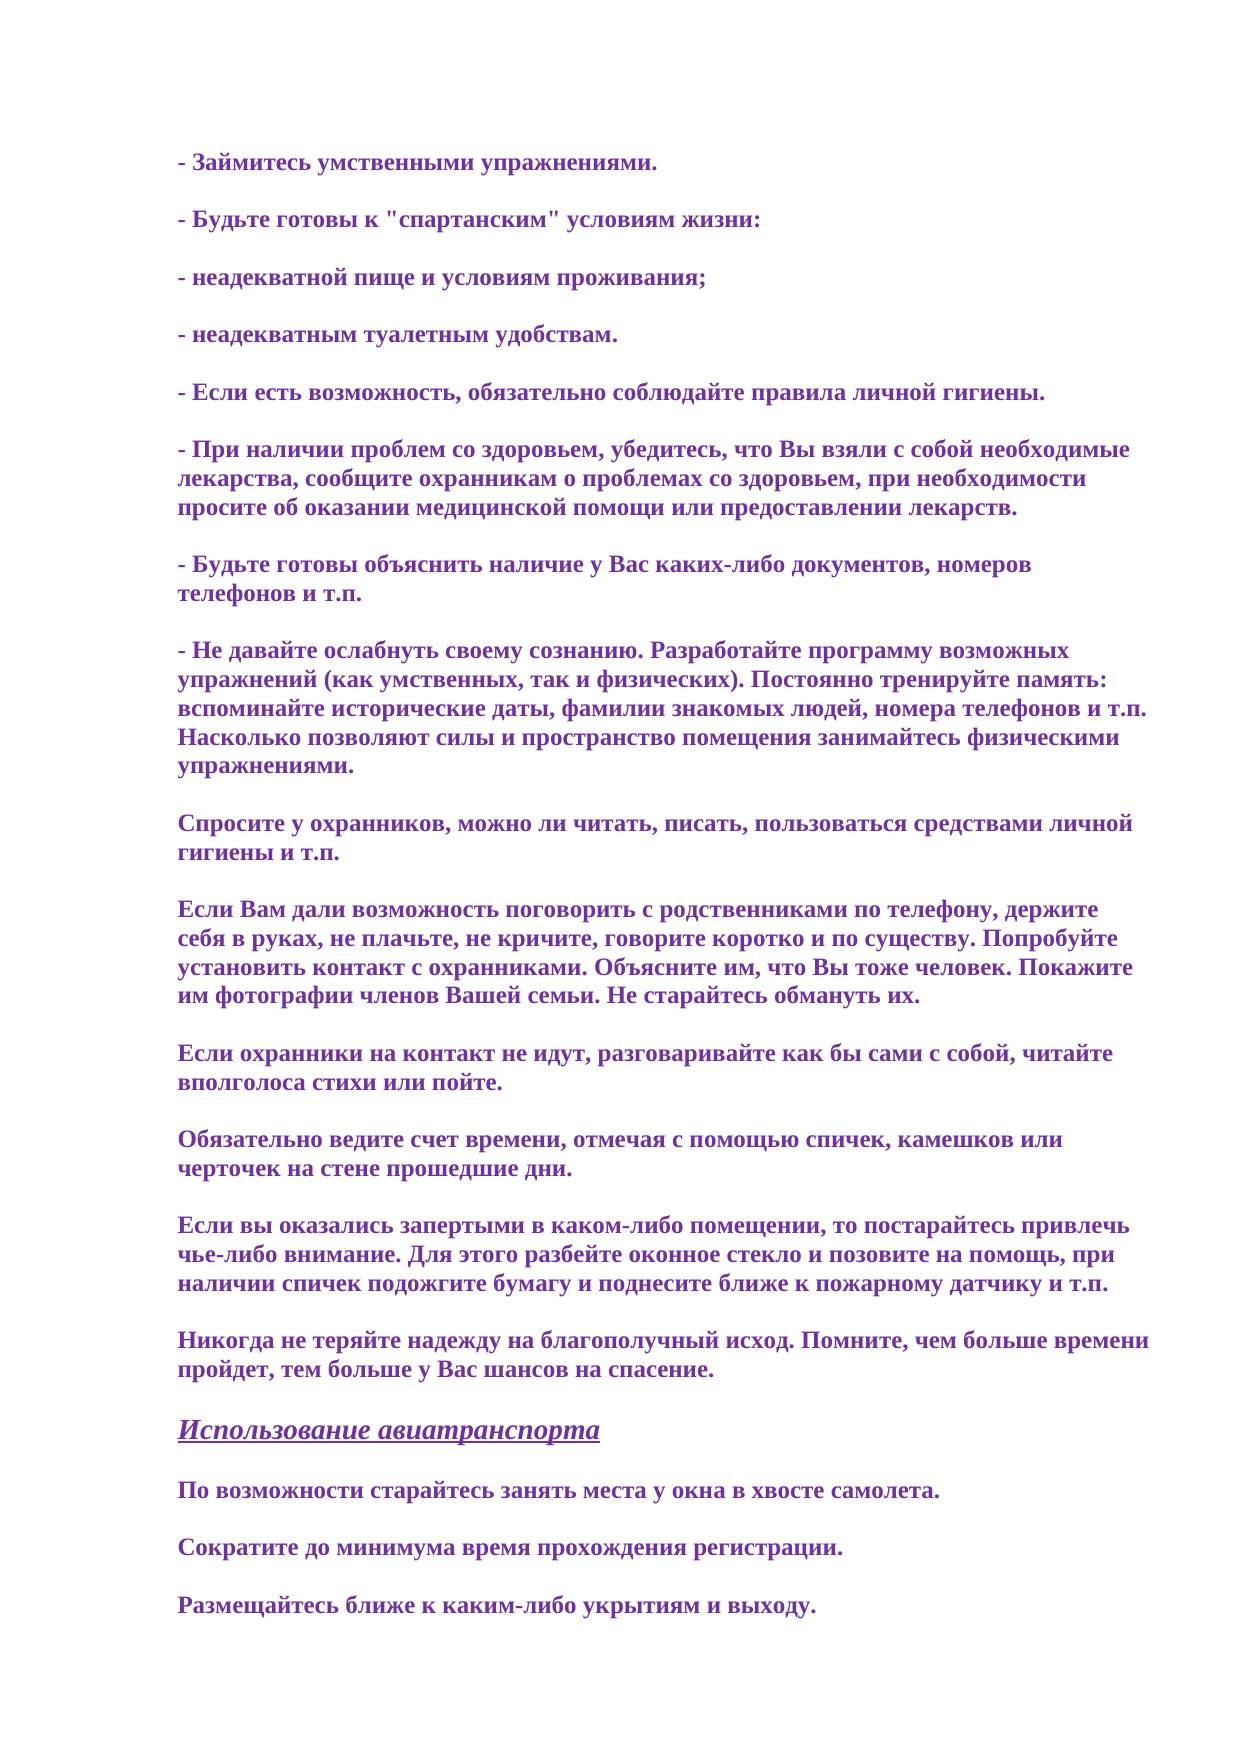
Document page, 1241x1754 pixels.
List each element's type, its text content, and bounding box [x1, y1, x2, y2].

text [177, 1475, 1152, 1619]
text Использование авиатранспорта [177, 1412, 1152, 1446]
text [177, 118, 1152, 1383]
